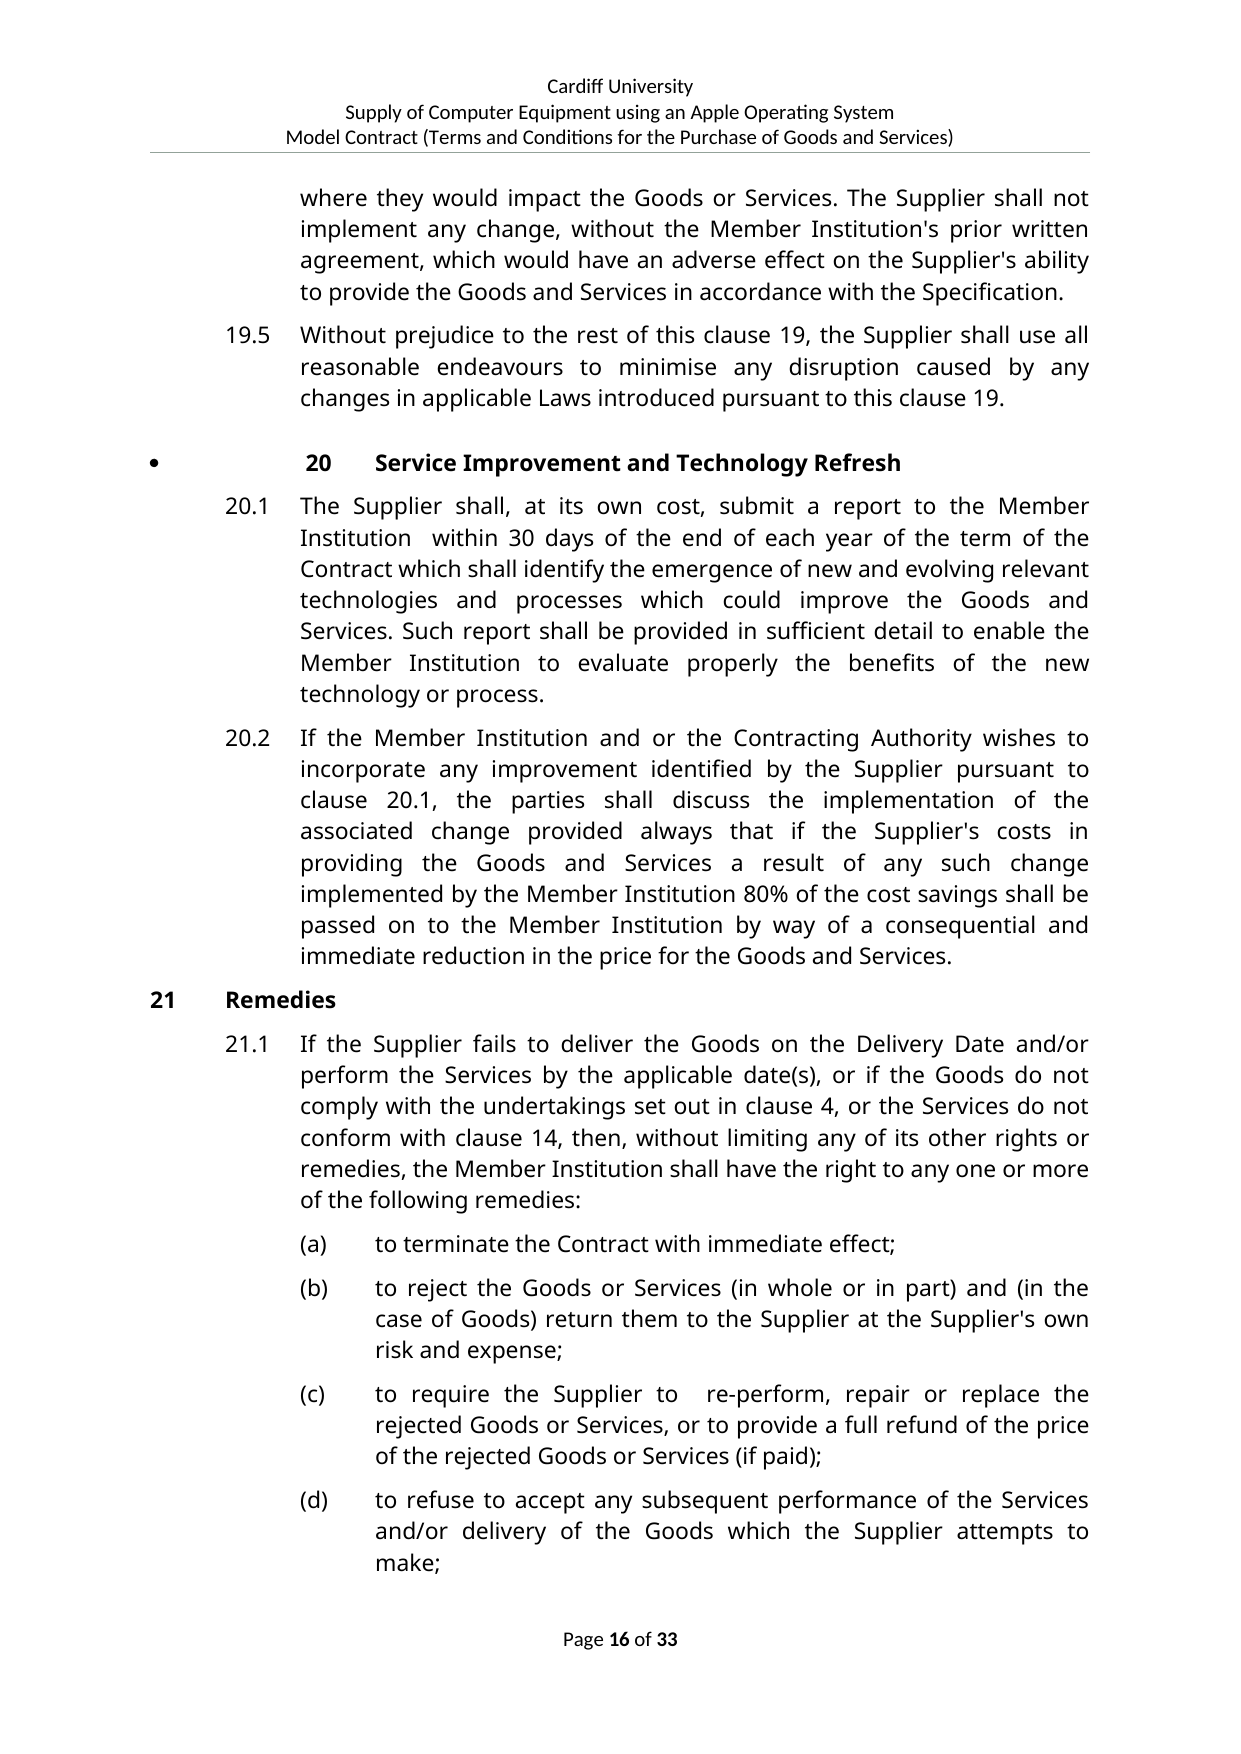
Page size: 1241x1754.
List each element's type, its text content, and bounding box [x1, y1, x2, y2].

text 21 Remedies [150, 984, 1090, 1015]
text 20.1 The Supplier shall, at its own cost, submit a report to the Member Institution within 30 days of the end of each year of the term of the Contract which shall identify the emergence of new and evolving relevant technologies and processes which could improve the Goods and Services. Such report shall be provided in sufficient detail to enable the Member Institution to evaluate properly the benefits of the new technology or process. [225, 490, 1090, 709]
text 20.2 If the Member Institution and or the Contracting Authority wishes to incorporate any improvement identified by the Supplier pursuant to clause 20.1, the parties shall discuss the implementation of the associated change provided always that if the Supplier's costs in providing the Goods and Services a result of any such change implemented by the Member Institution 80% of the cost savings shall be passed on to the Member Institution by way of a consequential and immediate reduction in the price for the Goods and Services. [225, 721, 1090, 971]
text 21.1 If the Supplier fails to deliver the Goods on the Delivery Date and/or perform the Services by the applicable date(s), or if the Goods do not comply with the undertakings set out in clause 4, or the Services do not conform with clause 14, then, without limiting any of its other rights or remedies, the Member Institution shall have the right to any one or more of the following remedies: [225, 1028, 1090, 1215]
text (a) to terminate the Contract with immediate effect; [300, 1228, 1090, 1259]
text (d) to refuse to accept any subsequent performance of the Services and/or delivery of the Goods which the Supplier attempts to make; [300, 1484, 1090, 1578]
text (b) to reject the Goods or Services (in whole or in part) and (in the case of Goods) return them to the Supplier at the Supplier's own risk and expense; [300, 1271, 1090, 1365]
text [225, 182, 1090, 307]
text (c) to require the Supplier to re-perform, repair or replace the rejected Goods or Services, or to provide a full refund of the price of the rejected Goods or Services (if paid); [300, 1378, 1090, 1471]
list 20 Service Improvement and Technology Refresh [150, 442, 1090, 478]
text 19.5 Without prejudice to the rest of this clause 19, the Supplier shall use all reasonable endeavours to minimise any disruption caused by any changes in applicable Laws introduced pursuant to this clause 19. [225, 319, 1090, 413]
